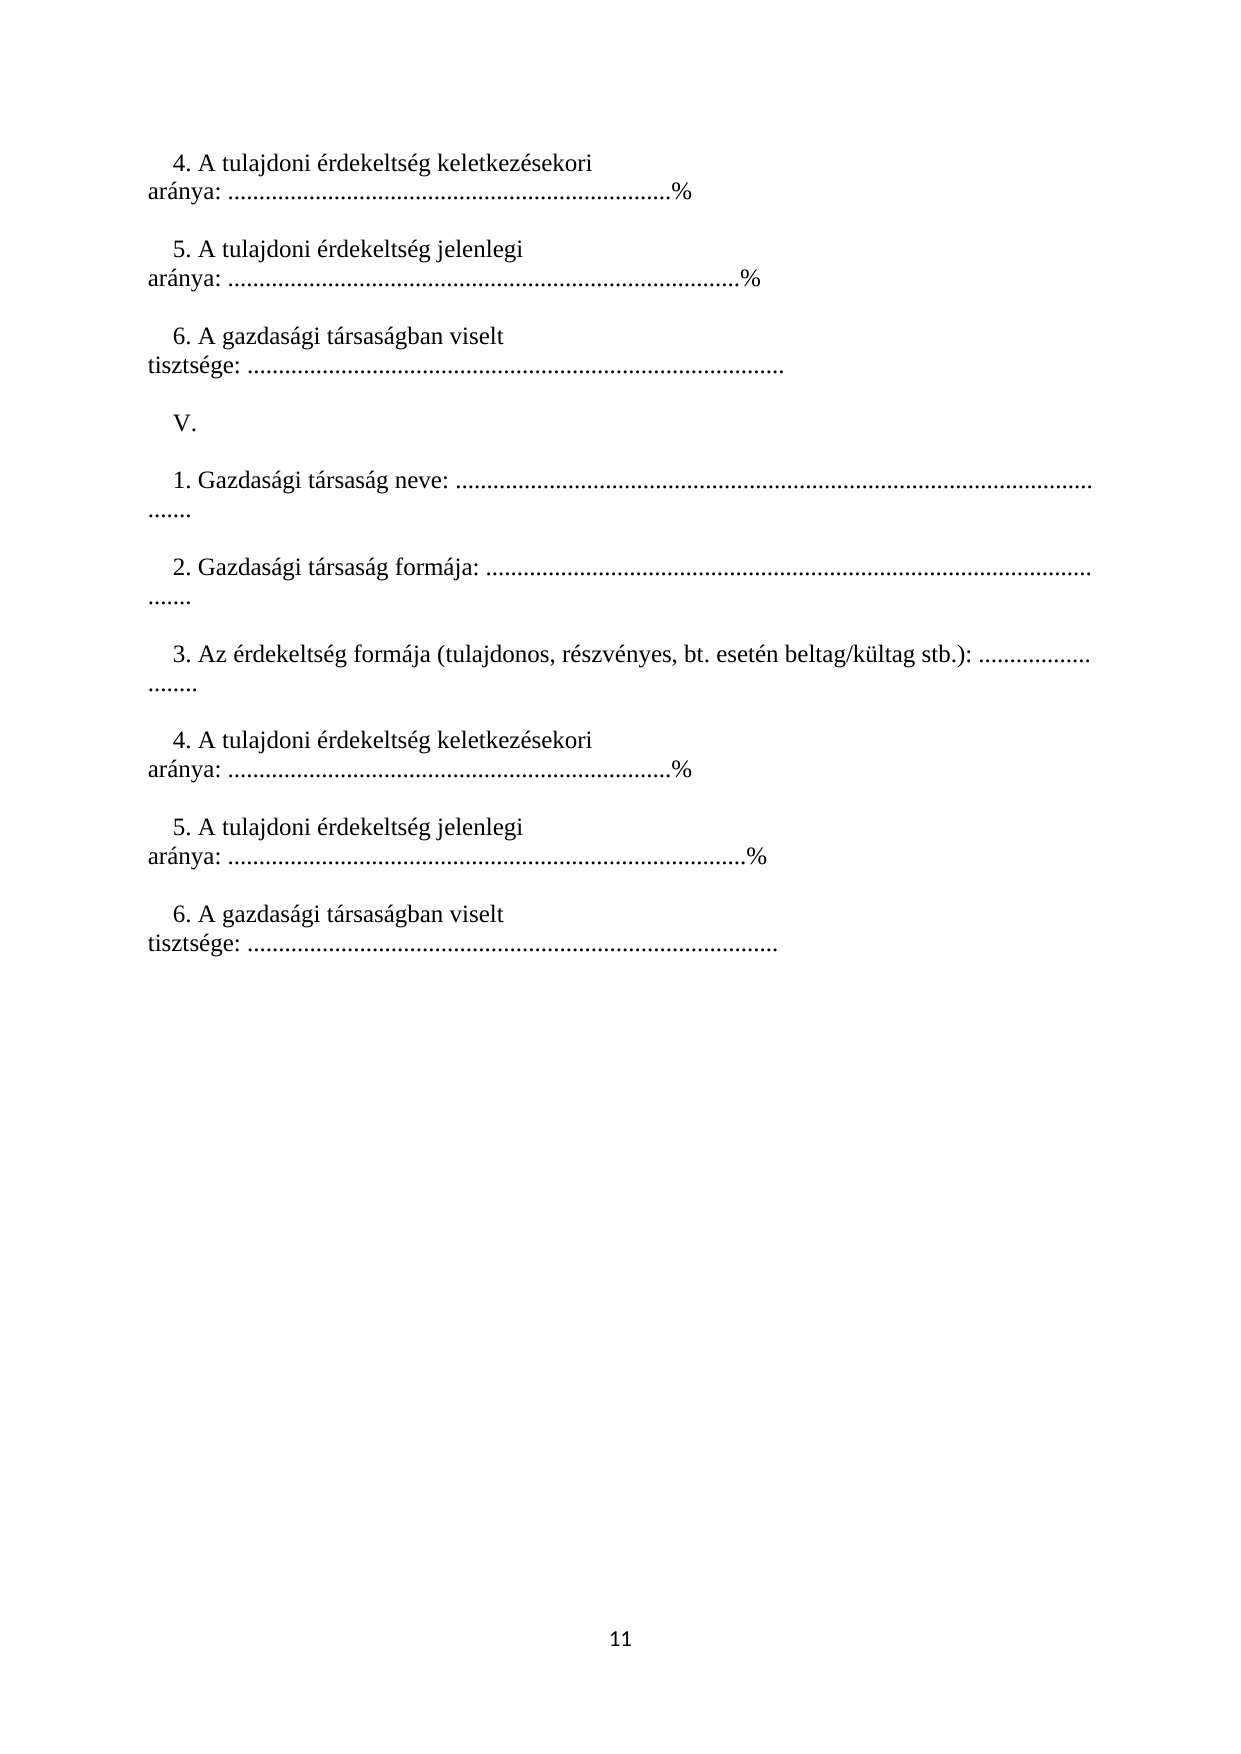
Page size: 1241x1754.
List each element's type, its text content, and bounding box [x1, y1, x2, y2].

text V. [148, 408, 1093, 436]
text 6. A gazdasági társaságban viselt tisztsége: ...................................................................................... [148, 321, 1093, 378]
text 1. Gazdasági társaság neve: ...................................................................................................... ....... [148, 466, 1093, 523]
text 2. Gazdasági társaság formája: ................................................................................................. ....... [148, 552, 1093, 610]
text 3. Az érdekeltség formája (tulajdonos, részvényes, bt. esetén beltag/kültag stb.): .................. ........ [148, 639, 1093, 696]
text 5. A tulajdoni érdekeltség jelenlegi aránya: ..................................................................................% [148, 234, 1093, 292]
text 6. A gazdasági társaságban viselt tisztsége: ..................................................................................... [148, 899, 1093, 956]
text 4. A tulajdoni érdekeltség keletkezésekori aránya: .......................................................................% [148, 148, 1093, 205]
text 5. A tulajdoni érdekeltség jelenlegi aránya: ...................................................................................% [148, 812, 1093, 870]
text 4. A tulajdoni érdekeltség keletkezésekori aránya: .......................................................................% [148, 726, 1093, 783]
